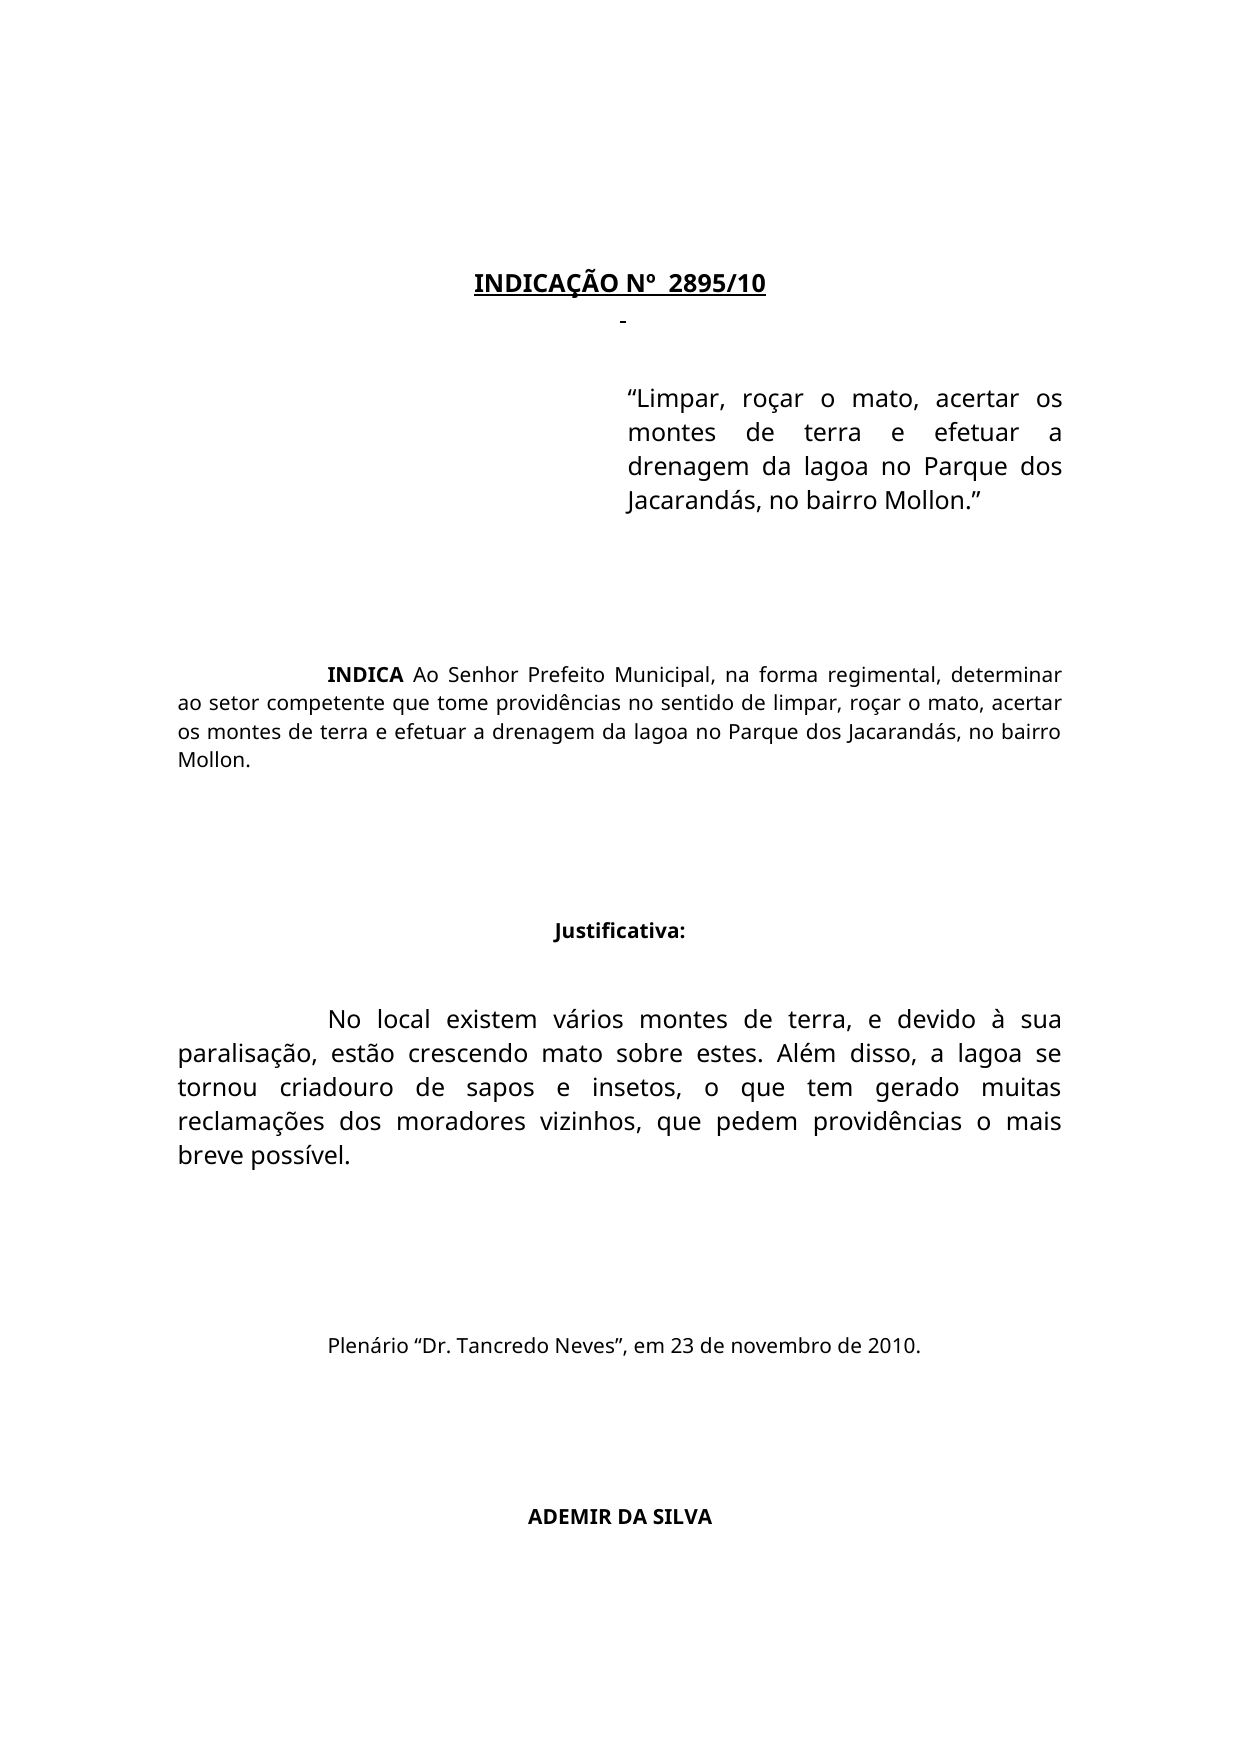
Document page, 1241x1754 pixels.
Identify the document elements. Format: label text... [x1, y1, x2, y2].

title INDICAÇÃO Nº 2895/10 [177, 266, 1063, 300]
text INDICA Ao Senhor Prefeito Municipal, na forma regimental, determinar ao setor competente que tome providências no sentido de limpar, roçar o mato, acertar os montes de terra e efetuar a drenagem da lagoa no Parque dos Jacarandás, no bairro Mollon. [177, 659, 1063, 774]
text “Limpar, roçar o mato, acertar os montes de terra e efetuar a drenagem da lagoa no Parque dos Jacarandás, no bairro Mollon.” [627, 381, 1063, 517]
text ADEMIR DA SILVA [177, 1502, 1063, 1531]
text No local existem vários montes de terra, e devido à sua paralisação, estão crescendo mato sobre estes. Além disso, a lagoa se tornou criadouro de sapos e insetos, o que tem gerado muitas reclamações dos moradores vizinhos, que pedem providências o mais breve possível. [177, 1002, 1063, 1172]
text Plenário “Dr. Tancredo Neves”, em 23 de novembro de 2010. [177, 1331, 1063, 1359]
text Justificativa: [177, 916, 1063, 945]
